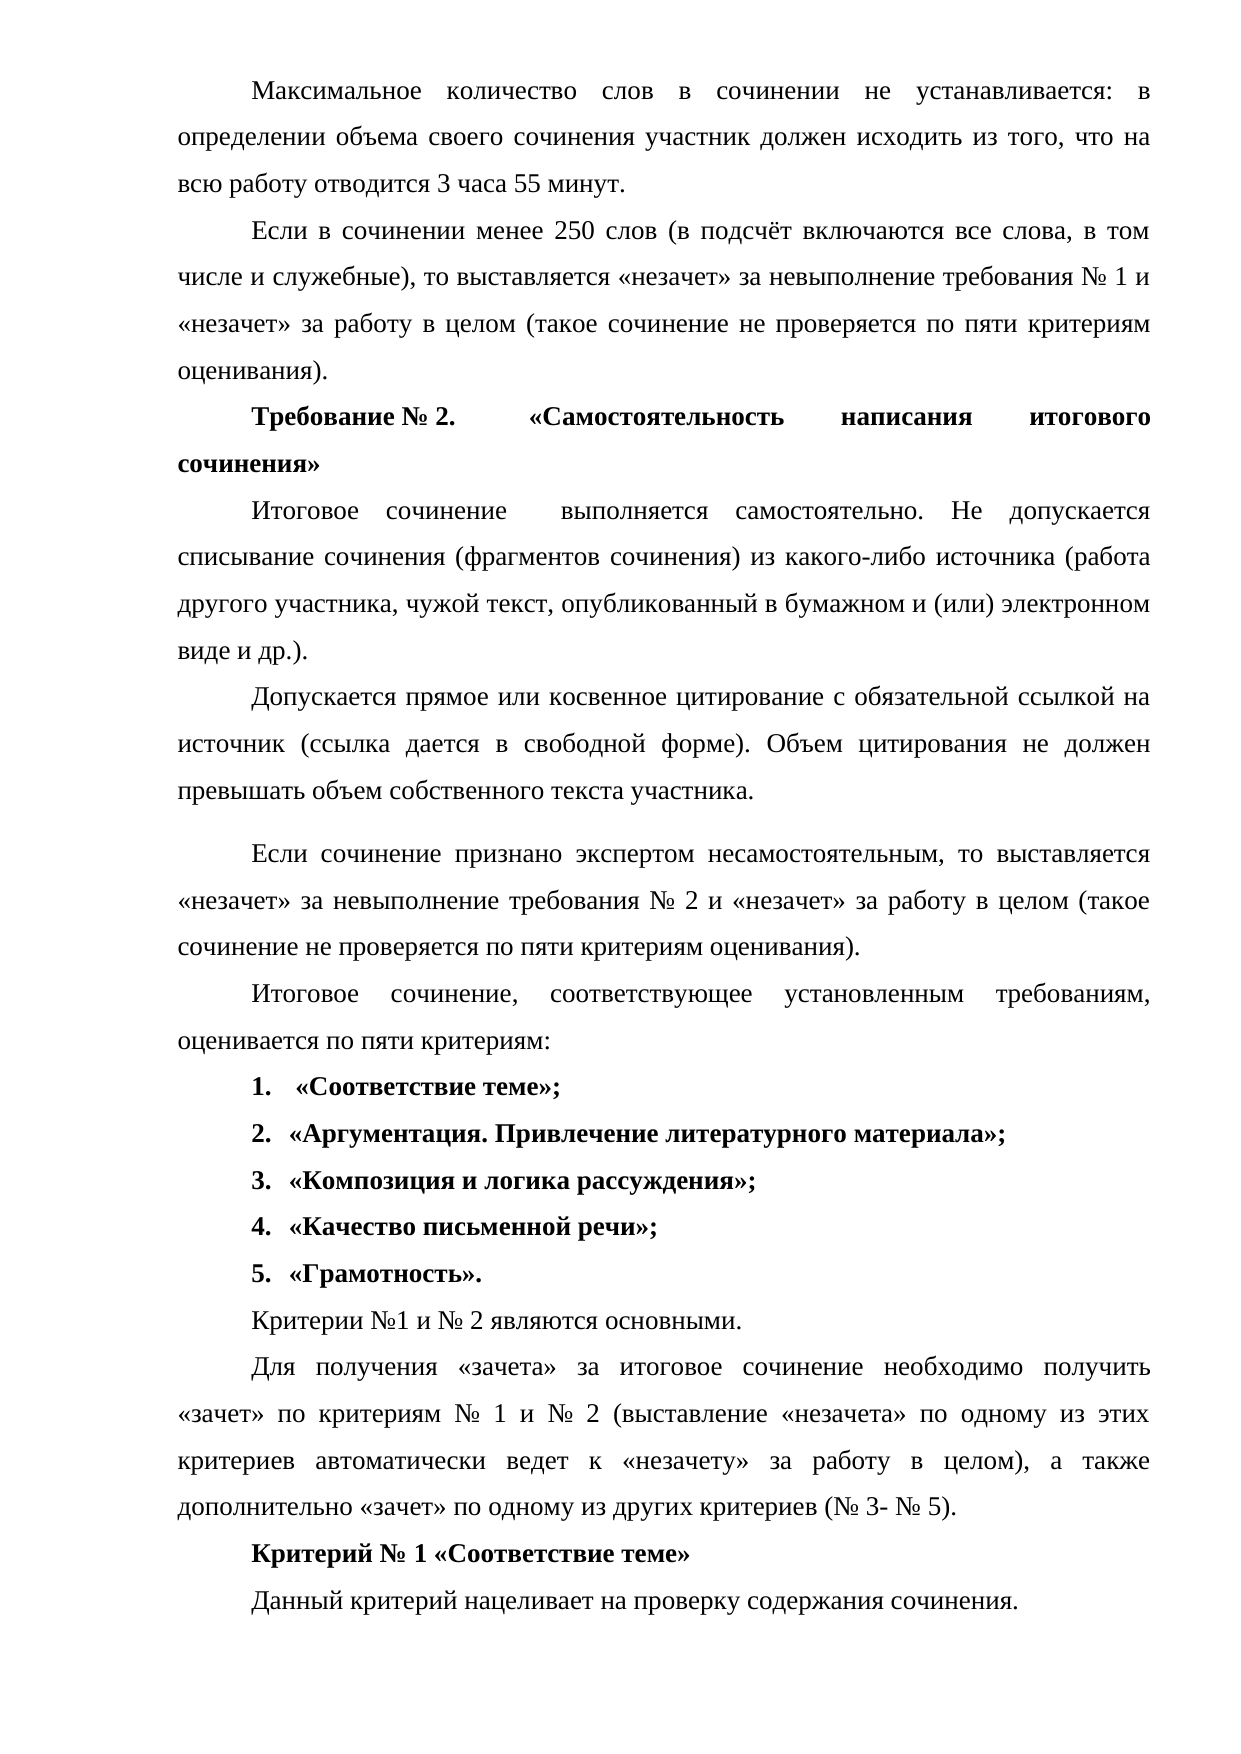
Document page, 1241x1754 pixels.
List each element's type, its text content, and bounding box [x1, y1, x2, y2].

text Для получения «зачета» за итоговое сочинение необходимо получить «зачет» по критериям № 1 и № 2 (выставление «незачета» по одному из этих критериев автоматически ведет к «незачету» за работу в целом), а также дополнительно «зачет» по одному из других критериев (№ 3- № 5). [177, 1351, 1152, 1522]
list «Соответствие теме»; [251, 1071, 1152, 1102]
text Максимальное количество слов в сочинении не устанавливается: в определении объема своего сочинения участник должен исходить из того, что на всю работу отводится 3 часа 55 минут. [177, 74, 1152, 198]
list «Грамотность». [251, 1257, 1152, 1288]
text Требование № 2. «Самостоятельность написания итогового сочинения» [177, 401, 1152, 478]
list «Композиция и логика рассуждения»; [251, 1164, 1152, 1195]
text Допускается прямое или косвенное цитирование с обязательной ссылкой на источник (ссылка дается в свободной форме). Объем цитирования не должен превышать объем собственного текста участника. [177, 681, 1152, 805]
text Критерии №1 и № 2 являются основными. [177, 1304, 1152, 1335]
text Если сочинение признано экспертом несамостоятельным, то выставляется «незачет» за невыполнение требования № 2 и «незачет» за работу в целом (такое сочинение не проверяется по пяти критериям оценивания). [177, 837, 1152, 962]
text Если в сочинении менее 250 слов (в подсчёт включаются все слова, в том числе и служебные), то выставляется «незачет» за невыполнение требования № 1 и «незачет» за работу в целом (такое сочинение не проверяется по пяти критериям оценивания). [177, 214, 1152, 385]
text Критерий № 1 «Соответствие теме» [177, 1537, 1152, 1568]
text Итоговое сочинение, соответствующее установленным требованиям, оценивается по пяти критериям: [177, 977, 1152, 1055]
text Итоговое сочинение выполняется самостоятельно. Не допускается списывание сочинения (фрагментов сочинения) из какого-либо источника (работа другого участника, чужой текст, опубликованный в бумажном и (или) электронном виде и др.). [177, 494, 1152, 665]
text Данный критерий нацеливает на проверку содержания сочинения. [177, 1584, 1152, 1615]
list «Качество письменной речи»; [251, 1211, 1152, 1242]
list «Аргументация. Привлечение литературного материала»; [251, 1117, 1152, 1148]
